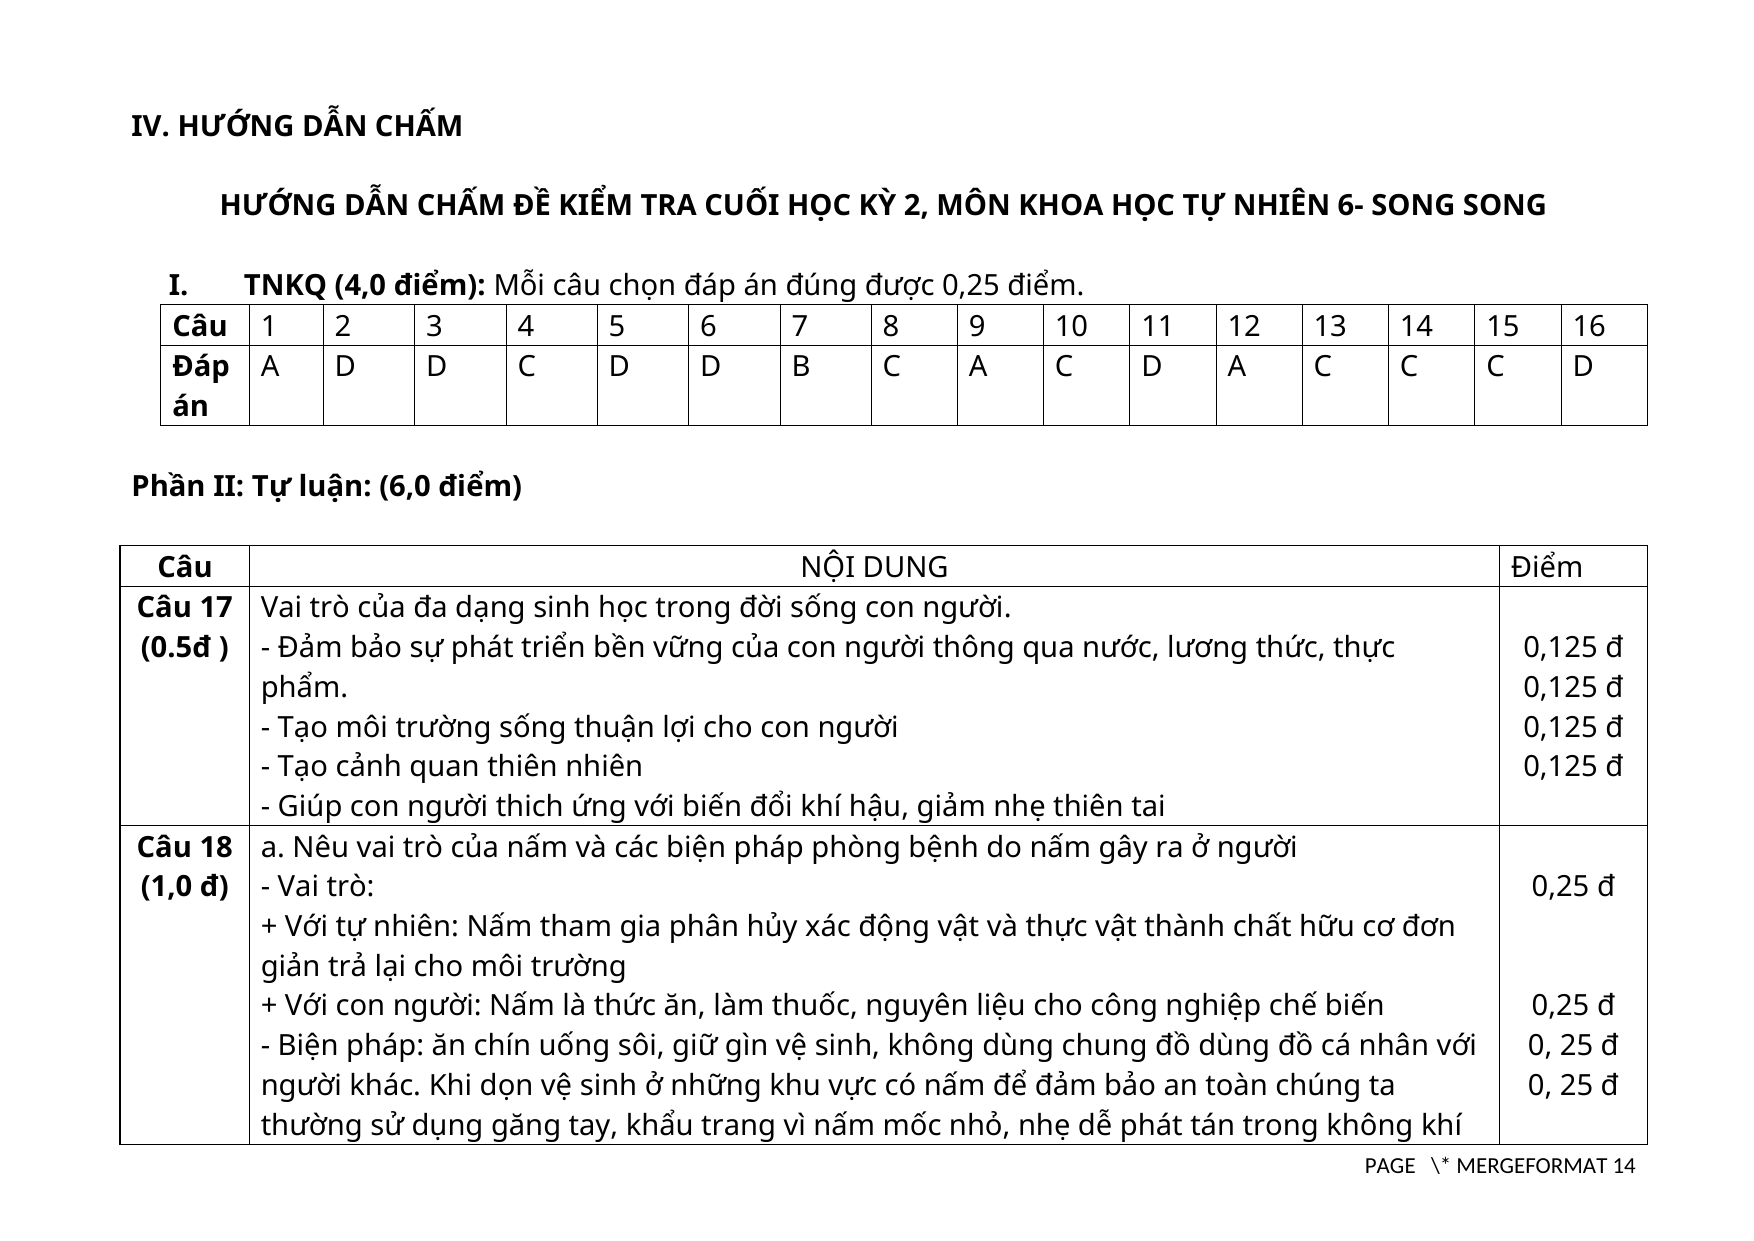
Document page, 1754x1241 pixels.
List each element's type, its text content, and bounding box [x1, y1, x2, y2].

table_cell D [689, 346, 780, 425]
table_header 9 [958, 305, 1043, 344]
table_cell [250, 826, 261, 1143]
table_cell A [958, 346, 1043, 425]
table_cell D [1562, 346, 1647, 425]
table_cell D [1130, 346, 1216, 425]
table_header Câu [161, 305, 249, 344]
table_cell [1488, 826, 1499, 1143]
table_header NỘI DUNG [250, 546, 1499, 586]
table_header 12 [1217, 305, 1302, 344]
table_cell C [1303, 346, 1388, 425]
table_cell C [1389, 346, 1474, 425]
table_header 7 [781, 305, 871, 344]
table_header Điểm [1500, 546, 1647, 586]
table_header 1 [250, 305, 323, 344]
table_cell C [872, 346, 957, 425]
table_cell 0,125 đ 0,125 đ 0,125 đ 0,125 đ [1500, 587, 1647, 825]
table_header 8 [872, 305, 957, 344]
table_cell A [1217, 346, 1302, 425]
list TNKQ (4,0 điểm): Mỗi câu chọn đáp án đúng được 0,25 điểm. [169, 264, 1636, 304]
table_header 10 [1044, 305, 1129, 344]
table_cell B [781, 346, 871, 425]
table_header 11 [1130, 305, 1216, 344]
table_cell Câu 18 (1,0 đ) [121, 826, 249, 1143]
table_header 2 [324, 305, 414, 344]
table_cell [1500, 826, 1647, 1143]
table_header 15 [1475, 305, 1561, 344]
table_header 3 [415, 305, 506, 344]
table_header Câu [121, 546, 249, 586]
table_cell C [1475, 346, 1561, 425]
table_cell D [324, 346, 414, 425]
table_cell D [415, 346, 506, 425]
table_cell A [250, 346, 323, 425]
table_header 4 [507, 305, 597, 344]
table_cell Câu 17 (0.5đ ) [121, 587, 249, 825]
table_cell Đáp án [161, 346, 249, 425]
table_header 16 [1562, 305, 1647, 344]
text IV. HƯỚNG DẪN CHẤM [131, 105, 1636, 145]
table_cell D [598, 346, 688, 425]
table_header 14 [1389, 305, 1474, 344]
table_cell C [507, 346, 597, 425]
table_header 6 [689, 305, 780, 344]
text HƯỚNG DẪN CHẤM ĐỀ KIỂM TRA CUỐI HỌC KỲ 2, MÔN KHOA HỌC TỰ NHIÊN 6- SONG SONG [131, 185, 1636, 224]
text Phần II: Tự luận: (6,0 điểm) [131, 466, 1636, 505]
table_header 5 [598, 305, 688, 344]
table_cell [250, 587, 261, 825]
table_header 13 [1303, 305, 1388, 344]
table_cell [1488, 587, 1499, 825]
table_cell C [1044, 346, 1129, 425]
